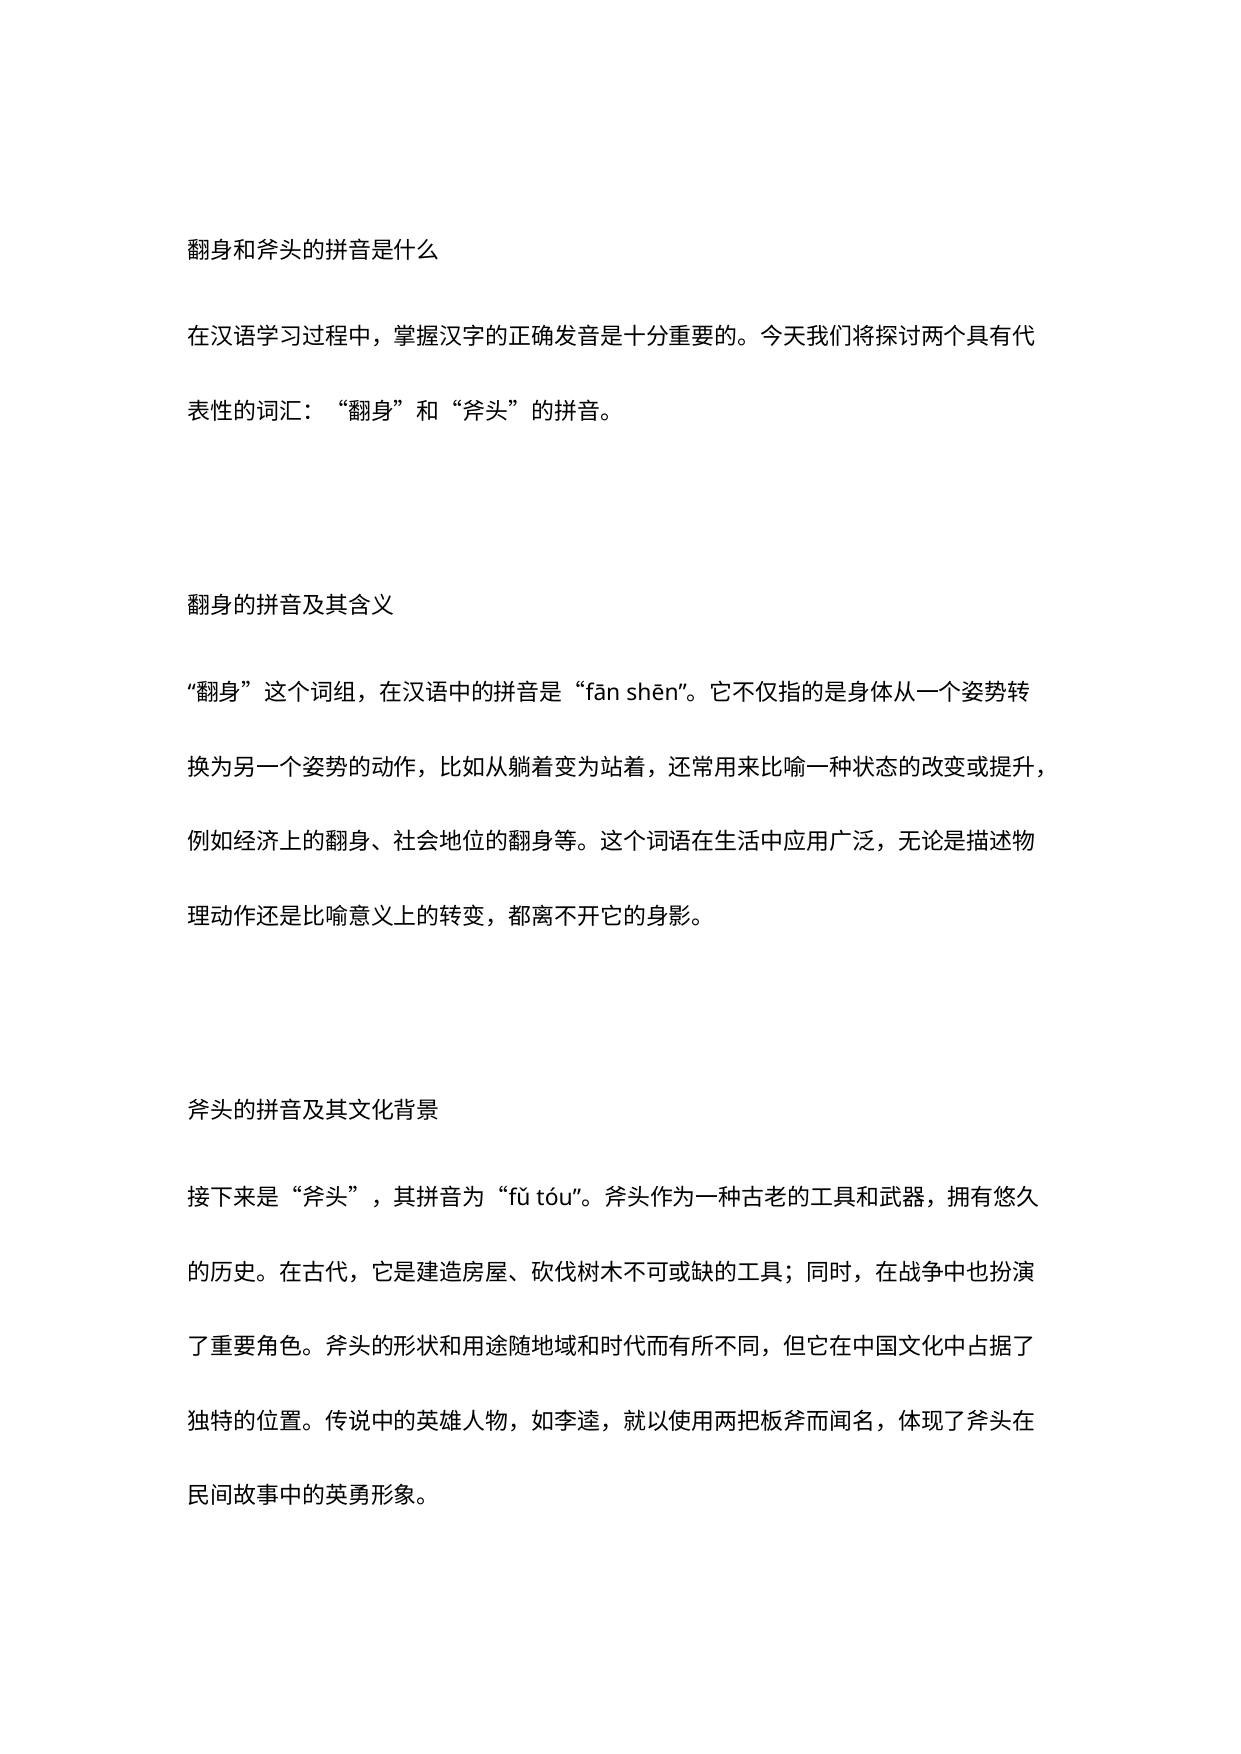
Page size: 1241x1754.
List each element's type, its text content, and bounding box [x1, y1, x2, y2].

text “翻身”这个词组，在汉语中的拼音是“fān shēn”。它不仅指的是身体从一个姿势转换为另一个姿势的动作，比如从躺着变为站着，还常用来比喻一种状态的改变或提升，例如经济上的翻身、社会地位的翻身等。这个词语在生活中应用广泛，无论是描述物理动作还是比喻意义上的转变，都离不开它的身影。 [187, 658, 1053, 947]
text 在汉语学习过程中，掌握汉字的正确发音是十分重要的。今天我们将探讨两个具有代表性的词汇：“翻身”和“斧头”的拼音。 [187, 302, 1053, 442]
text 翻身的拼音及其含义 [187, 571, 1053, 636]
text 斧头的拼音及其文化背景 [187, 1076, 1053, 1141]
text 翻身和斧头的拼音是什么 [187, 216, 1053, 281]
text 接下来是“斧头”，其拼音为“fǔ tóu”。斧头作为一种古老的工具和武器，拥有悠久的历史。在古代，它是建造房屋、砍伐树木不可或缺的工具；同时，在战争中也扮演了重要角色。斧头的形状和用途随地域和时代而有所不同，但它在中国文化中占据了独特的位置。传说中的英雄人物，如李逵，就以使用两把板斧而闻名，体现了斧头在民间故事中的英勇形象。 [187, 1163, 1053, 1527]
